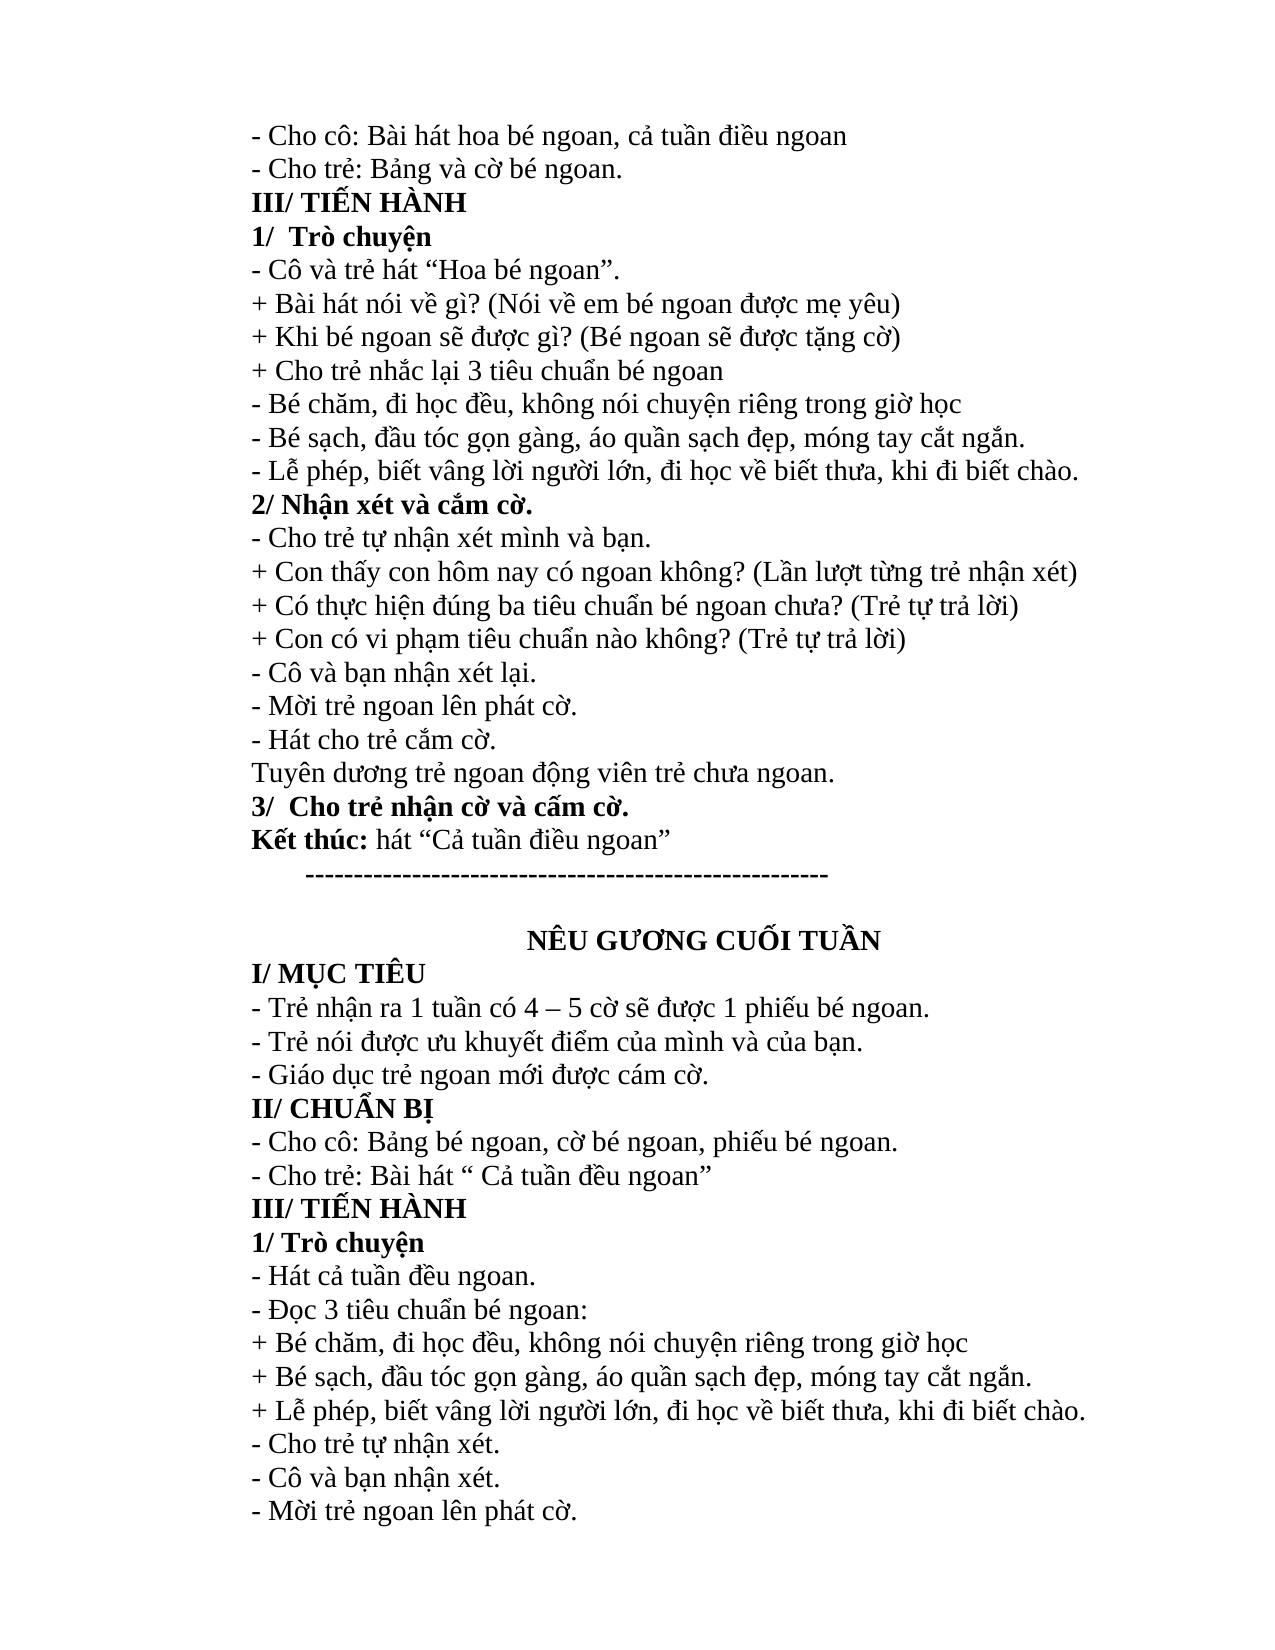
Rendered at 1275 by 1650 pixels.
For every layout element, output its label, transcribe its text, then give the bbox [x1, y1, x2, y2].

text - Bé chăm, đi học đều, không nói chuyện riêng trong giờ học [177, 386, 1157, 420]
text + Có thực hiện đúng ba tiêu chuẩn bé ngoan chưa? (Trẻ tự trả lời) [177, 588, 1157, 621]
text - Trẻ nhận ra 1 tuần có 4 – 5 cờ sẽ được 1 phiếu bé ngoan. [177, 990, 1157, 1024]
text + Bài hát nói về gì? (Nói về em bé ngoan được mẹ yêu) [177, 286, 1157, 319]
text 2/ Nhận xét và cắm cờ. [177, 487, 1157, 521]
text I/ MỤC TIÊU [177, 957, 1157, 990]
text 3/ Cho trẻ nhận cờ và cấm cờ. [177, 789, 1157, 822]
text Kết thúc: hát “Cả tuần điều ngoan” [177, 822, 1157, 856]
text - Lễ phép, biết vâng lời người lớn, đi học về biết thưa, khi đi biết chào. [177, 453, 1157, 487]
text ------------------------------------------------------ [177, 856, 1157, 889]
text III/ TIẾN HÀNH [177, 185, 1157, 219]
text - Cho trẻ: Bài hát “ Cả tuần đều ngoan” [177, 1158, 1157, 1191]
text 1/ Trò chuyện [177, 219, 1157, 252]
text 1/ Trò chuyện [177, 1225, 1157, 1258]
text - Cô và bạn nhận xét lại. [177, 655, 1157, 688]
text - Hát cả tuần đều ngoan. [177, 1258, 1157, 1292]
text - Mời trẻ ngoan lên phát cờ. [177, 688, 1157, 722]
text - Cho trẻ tự nhận xét. [177, 1426, 1157, 1460]
text NÊU GƯƠNG CUỐI TUẦN [177, 923, 1157, 957]
text - Cho trẻ tự nhận xét mình và bạn. [177, 521, 1157, 554]
text - Đọc 3 tiêu chuẩn bé ngoan: [177, 1292, 1157, 1326]
text + Lễ phép, biết vâng lời người lớn, đi học về biết thưa, khi đi biết chào. [177, 1393, 1157, 1426]
text - Trẻ nói được ưu khuyết điểm của mình và của bạn. [177, 1024, 1157, 1057]
text + Khi bé ngoan sẽ được gì? (Bé ngoan sẽ được tặng cờ) [177, 319, 1157, 353]
text + Con có vi phạm tiêu chuẩn nào không? (Trẻ tự trả lời) [177, 621, 1157, 655]
text - Cô và trẻ hát “Hoa bé ngoan”. [177, 252, 1157, 286]
text + Cho trẻ nhắc lại 3 tiêu chuẩn bé ngoan [177, 353, 1157, 386]
text Tuyên dương trẻ ngoan động viên trẻ chưa ngoan. [177, 755, 1157, 789]
text - Cho cô: Bài hát hoa bé ngoan, cả tuần điều ngoan [177, 118, 1157, 152]
text - Giáo dục trẻ ngoan mới được cám cờ. [177, 1057, 1157, 1091]
text - Cô và bạn nhận xét. [177, 1460, 1157, 1493]
text + Con thấy con hôm nay có ngoan không? (Lần lượt từng trẻ nhận xét) [177, 554, 1157, 588]
text - Cho cô: Bảng bé ngoan, cờ bé ngoan, phiếu bé ngoan. [177, 1124, 1157, 1158]
text - Mời trẻ ngoan lên phát cờ. [177, 1493, 1157, 1527]
text - Cho trẻ: Bảng và cờ bé ngoan. [177, 152, 1157, 185]
text - Bé sạch, đầu tóc gọn gàng, áo quần sạch đẹp, móng tay cắt ngắn. [177, 420, 1157, 453]
text + Bé sạch, đầu tóc gọn gàng, áo quần sạch đẹp, móng tay cắt ngắn. [177, 1359, 1157, 1393]
text - Hát cho trẻ cắm cờ. [177, 722, 1157, 755]
text II/ CHUẨN BỊ [177, 1091, 1157, 1124]
text + Bé chăm, đi học đều, không nói chuyện riêng trong giờ học [177, 1326, 1157, 1359]
text III/ TIẾN HÀNH [177, 1191, 1157, 1225]
